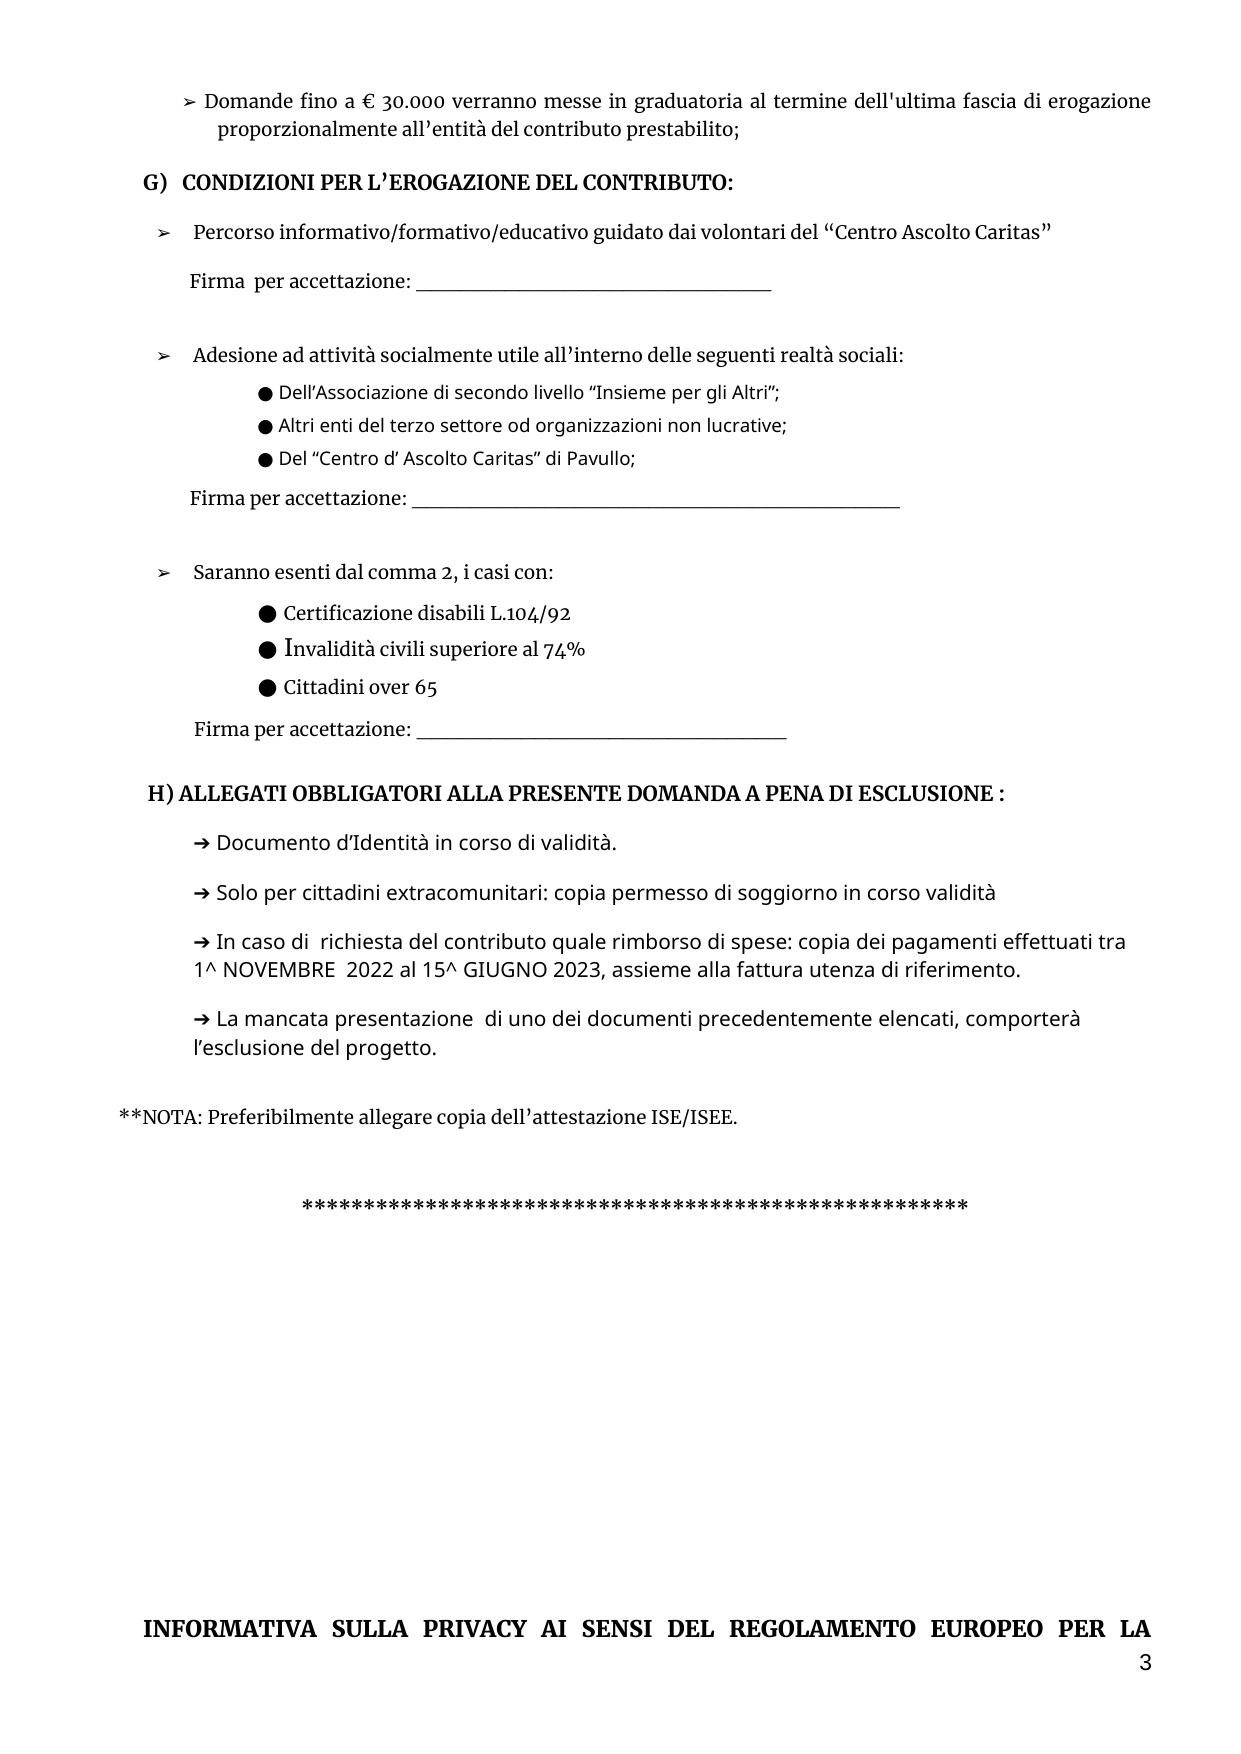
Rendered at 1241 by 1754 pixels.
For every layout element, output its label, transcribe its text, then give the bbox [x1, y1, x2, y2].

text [143, 1614, 1152, 1643]
list Saranno esenti dal comma 2, i casi con: [156, 561, 1152, 585]
text Certificazione disabili L.104/92 [257, 596, 1152, 627]
list Adesione ad attività socialmente utile all’interno delle seguenti realtà sociali: [156, 344, 1152, 367]
text Domande fino a € 30.000 verranno messe in graduatoria al termine dell'ultima fascia di erogazione proporzionalmente all’entità del contributo prestabilito; [181, 88, 1152, 141]
text **NOTA: Preferibilmente allegare copia dell’attestazione ISE/ISEE. [118, 1106, 1152, 1129]
text H) ALLEGATI OBBLIGATORI ALLA PRESENTE DOMANDA A PENA DI ESCLUSIONE : [147, 781, 1152, 807]
text G) CONDIZIONI PER L’EROGAZIONE DEL CONTRIBUTO: [143, 169, 1152, 196]
text Invalidità civili superiore al 74% [257, 632, 1152, 663]
text Firma per accettazione: _________________________ [118, 718, 1152, 741]
text ****************************************************** [118, 1197, 1152, 1220]
text Cittadini over 65 [257, 670, 1152, 701]
text Firma per accettazione: ________________________ [143, 269, 1152, 293]
text Firma per accettazione: _________________________________ [118, 487, 1152, 511]
list Percorso informativo/formativo/educativo guidato dai volontari del “Centro Ascolto Caritas” [156, 221, 1152, 244]
